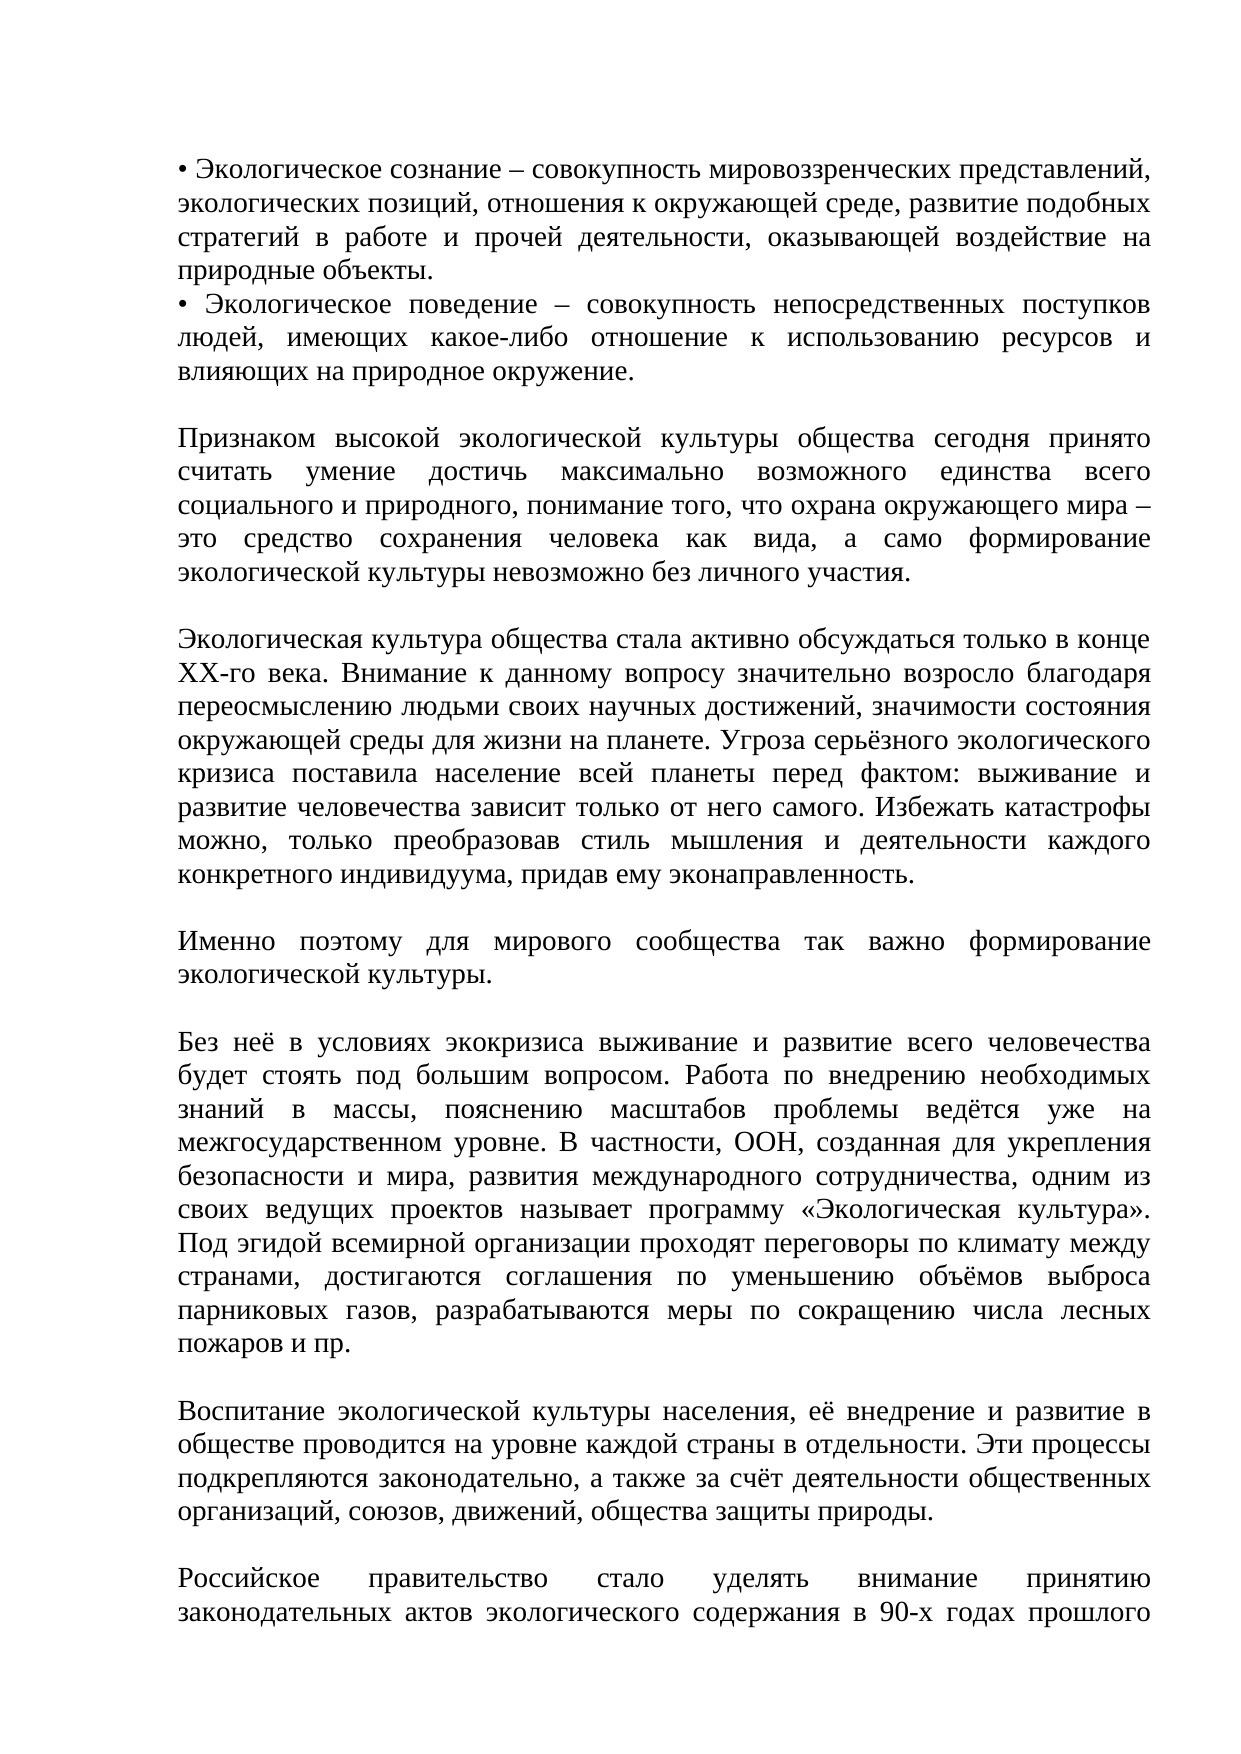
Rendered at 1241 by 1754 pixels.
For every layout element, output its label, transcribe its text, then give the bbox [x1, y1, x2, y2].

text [177, 1560, 1152, 1627]
text Признаком высокой экологической культуры общества сегодня принято считать умение достичь максимально возможного единства всего социального и природного, понимание того, что охрана окружающего мира – это средство сохранения человека как вида, а само формирование экологической культуры невозможно без личного участия. [177, 420, 1152, 588]
text Экологическая культура общества стала активно обсуждаться только в конце XX-го века. Внимание к данному вопросу значительно возросло благодаря переосмыслению людьми своих научных достижений, значимости состояния окружающей среды для жизни на планете. Угроза серьёзного экологического кризиса поставила население всей планеты перед фактом: выживание и развитие человечества зависит только от него самого. Избежать катастрофы можно, только преобразовав стиль мышления и деятельности каждого конкретного индивидуума, придав ему эконаправленность. [177, 621, 1152, 889]
text Именно поэтому для мирового сообщества так важно формирование экологической культуры. [177, 923, 1152, 990]
text Воспитание экологической культуры населения, её внедрение и развитие в обществе проводится на уровне каждой страны в отдельности. Эти процессы подкрепляются законодательно, а также за счёт деятельности общественных организаций, союзов, движений, общества защиты природы. [177, 1393, 1152, 1527]
text • Экологическое поведение – совокупность непосредственных поступков людей, имеющих какое-либо отношение к использованию ресурсов и влияющих на природное окружение. [177, 286, 1152, 386]
text Без неё в условиях экокризиса выживание и развитие всего человечества будет стоять под большим вопросом. Работа по внедрению необходимых знаний в массы, пояснению масштабов проблемы ведётся уже на межгосударственном уровне. В частности, ООН, созданная для укрепления безопасности и мира, развития международного сотрудничества, одним из своих ведущих проектов называет программу «Экологическая культура». Под эгидой всемирной организации проходят переговоры по климату между странами, достигаются соглашения по уменьшению объёмов выброса парниковых газов, разрабатываются меры по сокращению числа лесных пожаров и пр. [177, 1024, 1152, 1359]
text • Экологическое сознание – совокупность мировоззренческих представлений, экологических позиций, отношения к окружающей среде, развитие подобных стратегий в работе и прочей деятельности, оказывающей воздействие на природные объекты. [177, 152, 1152, 286]
